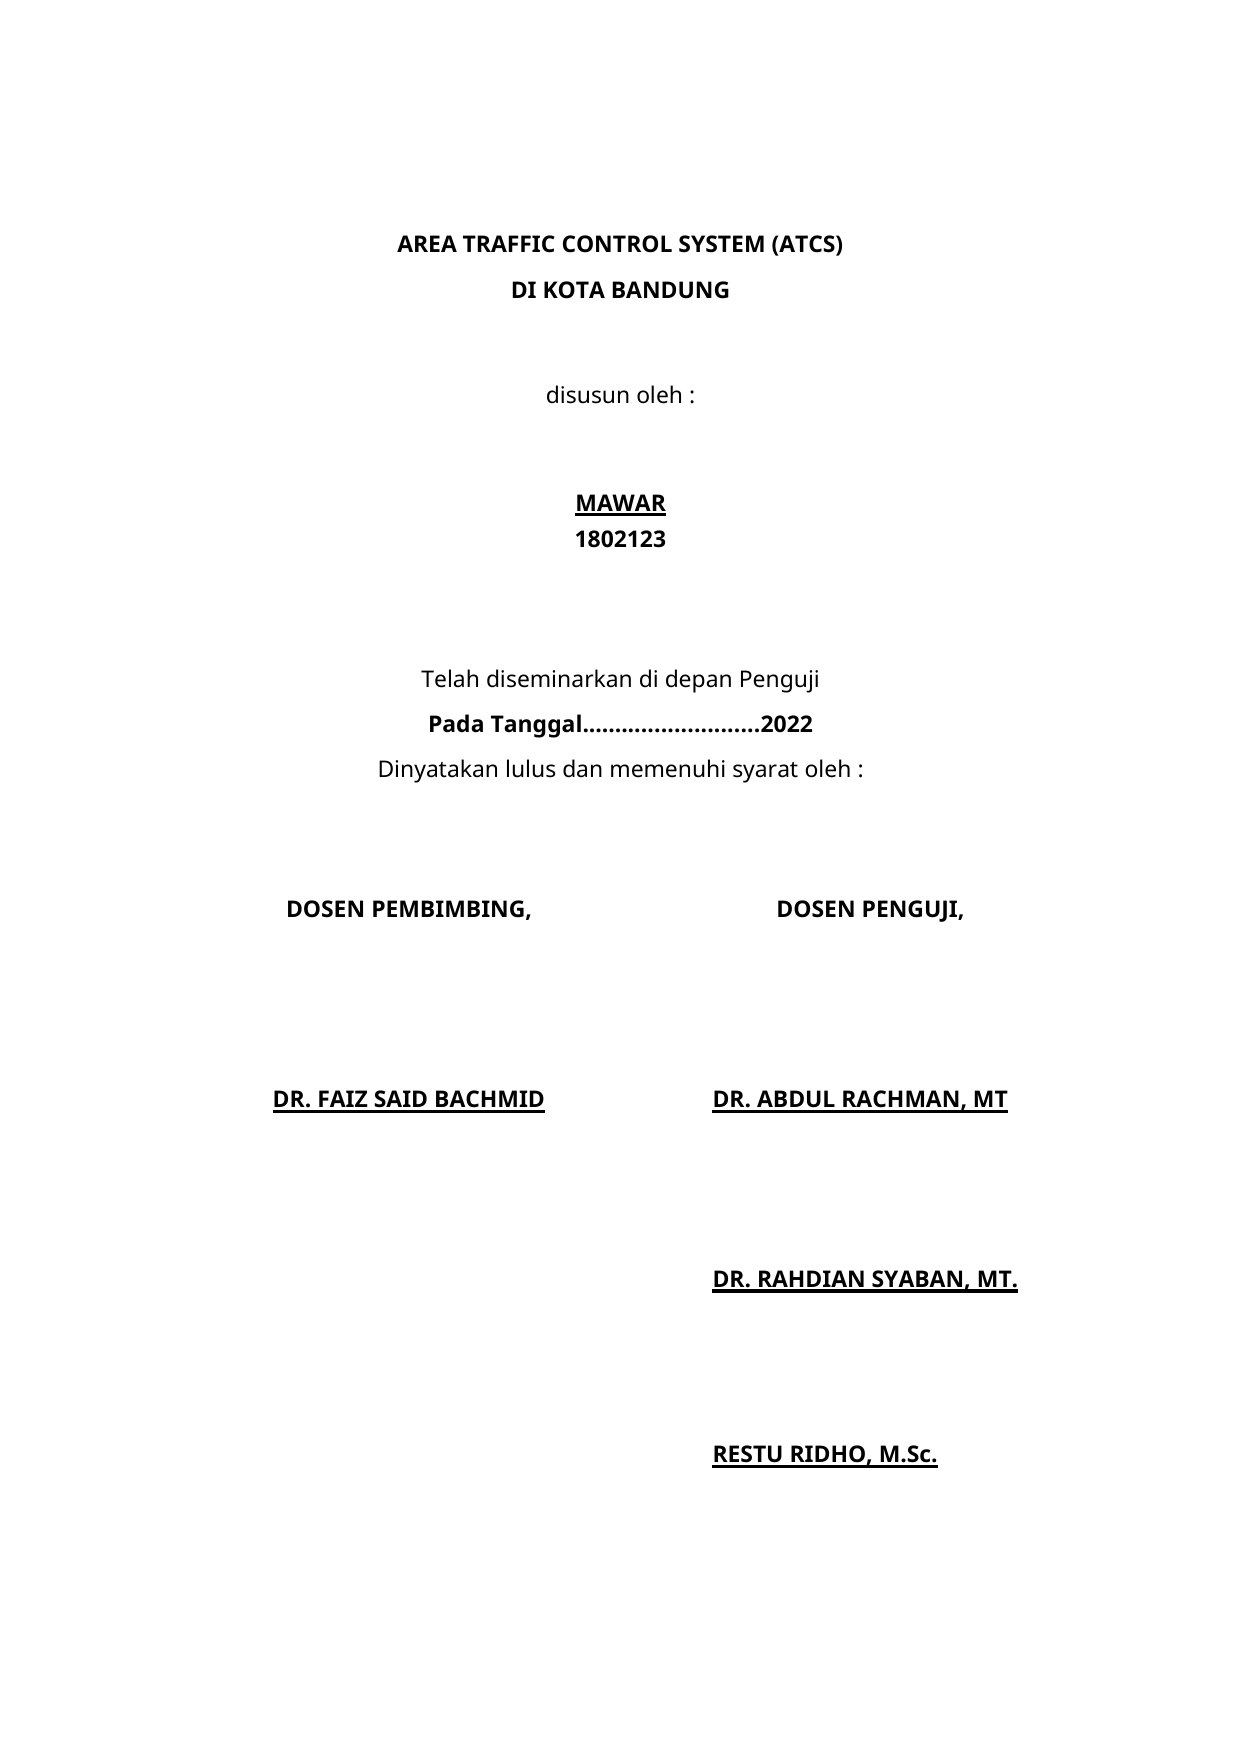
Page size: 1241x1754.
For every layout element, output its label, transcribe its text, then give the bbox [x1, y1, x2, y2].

text Pada Tanggal 2022 [98, 708, 1143, 739]
table_header DOSEN PENGUJI, DR. ABDUL RACHMAN, MT DR. RAHDIAN SYABAN, MT. RESTU RIDHO, M.Sc. [632, 893, 1050, 1468]
text AREA TRAFFIC CONTROL SYSTEM (ATCS) DI KOTA BANDUNG [383, 228, 857, 306]
table_header DOSEN PEMBIMBING, DR. FAIZ SAID BACHMID [244, 893, 632, 1468]
text Dinyatakan lulus dan memenuhi syarat oleh : [179, 753, 1061, 784]
text disusun oleh : [180, 379, 1061, 410]
text Telah diseminarkan di depan Penguji [180, 662, 1061, 694]
text MAWAR 1802123 [569, 487, 671, 554]
